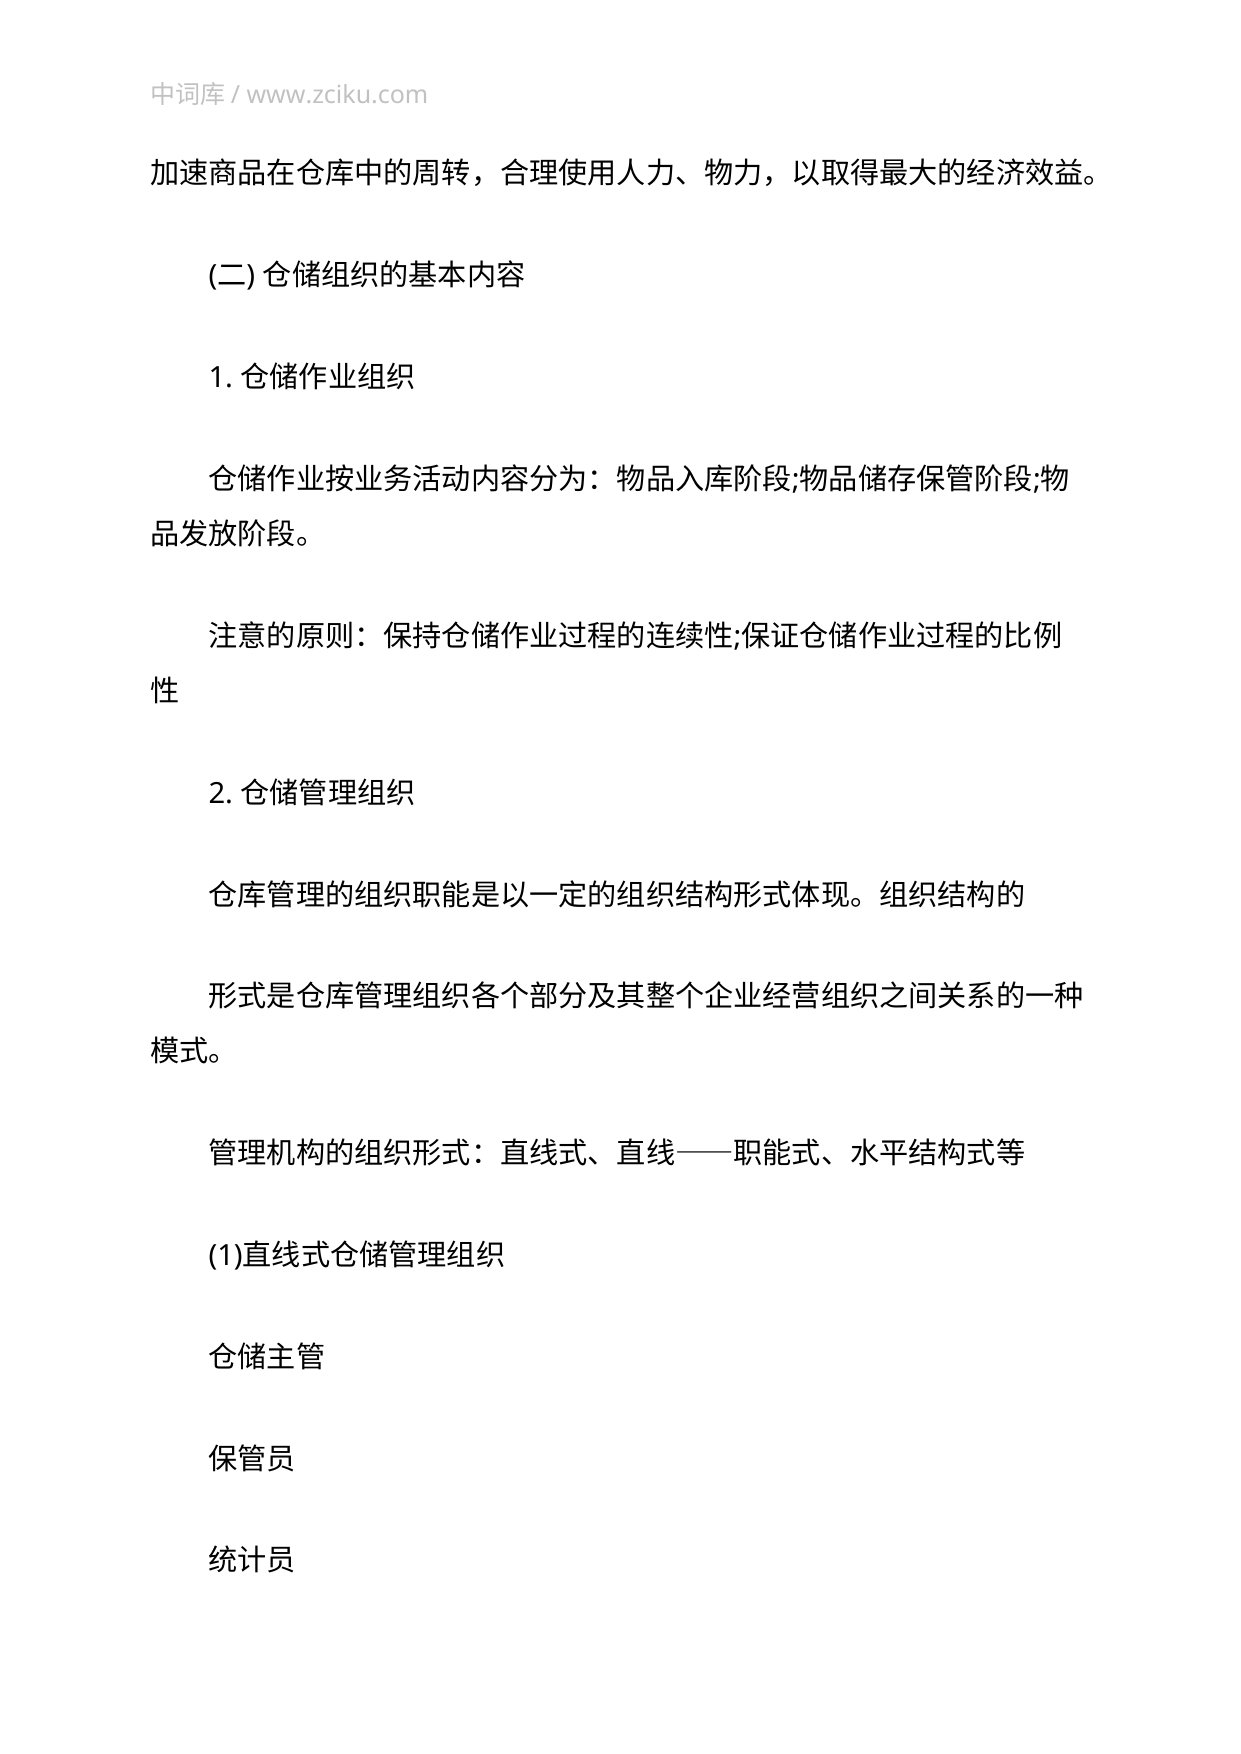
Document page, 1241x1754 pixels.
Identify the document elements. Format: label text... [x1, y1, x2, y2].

text 2. 仓储管理组织 [150, 769, 1090, 812]
text 形式是仓库管理组织各个部分及其整个企业经营组织之间关系的一种模式。 [150, 973, 1090, 1070]
text 注意的原则：保持仓储作业过程的连续性;保证仓储作业过程的比例性 [150, 612, 1090, 710]
text 仓储作业按业务活动内容分为：物品入库阶段;物品储存保管阶段;物品发放阶段。 [150, 456, 1090, 553]
text 仓储主管 [150, 1333, 1090, 1376]
text 1. 仓储作业组织 [150, 354, 1090, 396]
text 保管员 [150, 1435, 1090, 1477]
text 仓库管理的组织职能是以一定的组织结构形式体现。组织结构的 [150, 871, 1090, 913]
text 管理机构的组织形式：直线式、直线——职能式、水平结构式等 [150, 1130, 1090, 1172]
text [150, 150, 1090, 192]
text (二) 仓储组织的基本内容 [150, 252, 1090, 294]
text 统计员 [150, 1537, 1090, 1579]
text (1)直线式仓储管理组织 [150, 1231, 1090, 1274]
